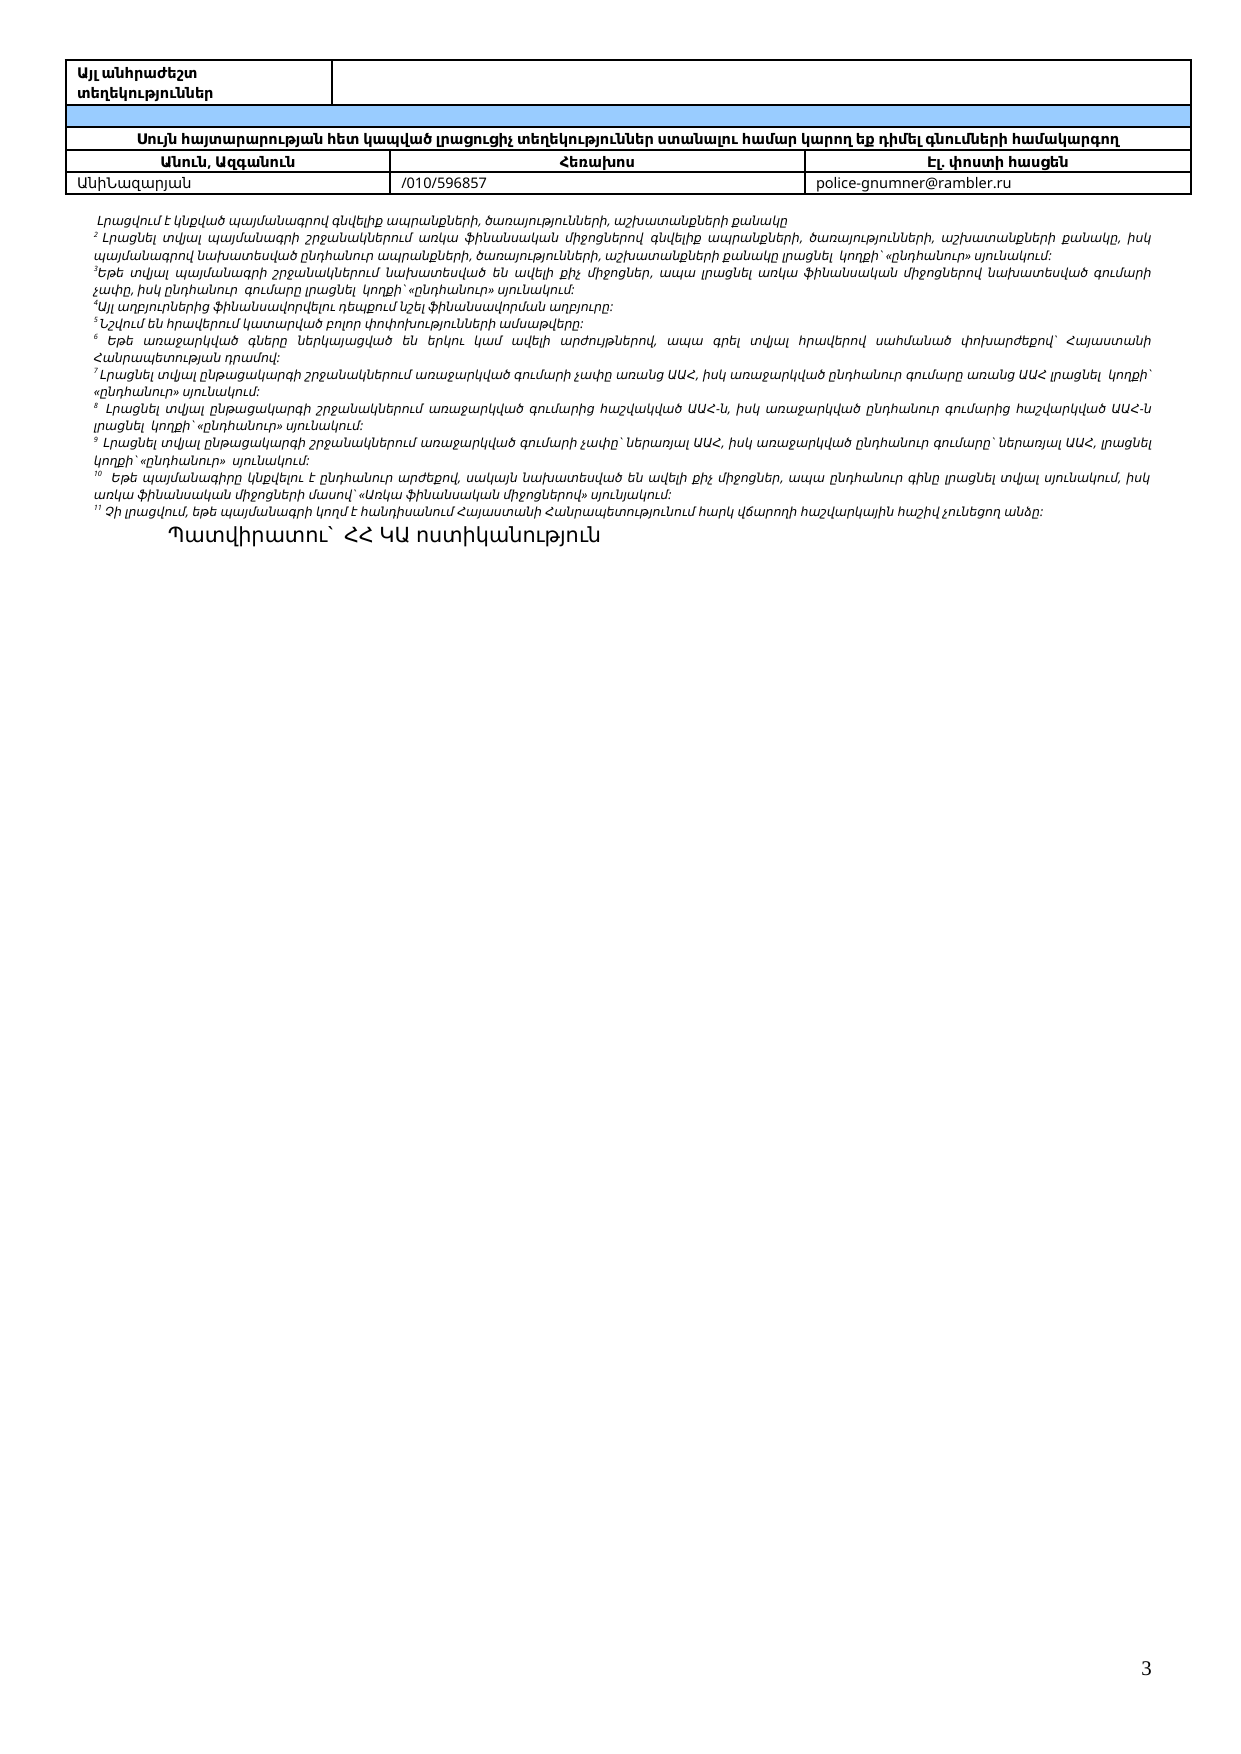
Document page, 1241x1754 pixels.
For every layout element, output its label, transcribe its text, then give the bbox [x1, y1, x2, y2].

table_cell Այլ անհրաժեշտ տեղեկություններ [67, 61, 331, 104]
text 10 Եթե պայմանագիրը կնքվելու է ընդհանուր արժեքով, սակայն նախատեսված են ավելի քիչ միջոցներ, ապա ընդհանուր գինը լրացնել տվյալ սյունակում, իսկ առկա ֆինանսական միջոցների մասով` «Առկա ֆինանսական միջոցներով» սյունյակում: [94, 469, 1152, 503]
text 9 Լրացնել տվյալ ընթացակարգի շրջանակներում առաջարկված գումարի չափը` ներառյալ ԱԱՀ, իսկ առաջարկված ընդհանուր գումարը` ներառյալ ԱԱՀ, լրացնել կողքի` «ընդհանուր» սյունակում: [94, 434, 1152, 469]
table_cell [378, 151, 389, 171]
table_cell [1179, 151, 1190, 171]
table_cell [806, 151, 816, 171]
text Լրացվում է կնքված պայմանագրով գնվելիք ապրանքների, ծառայությունների, աշխատանքների քանակը [94, 212, 1152, 229]
text 11 Չի լրացվում, եթե պայմանագրի կողմ է հանդիսանում Հայաստանի Հանրապետությունում հարկ վճարողի հաշվարկային հաշիվ չունեցող անձը: [94, 503, 1152, 520]
table_cell ԱնիՆազարյան [67, 173, 389, 193]
text 3Եթե տվյալ պայմանագրի շրջանակներում նախատեսված են ավելի քիչ միջոցներ, ապա լրացնել առկա ֆինանսական միջոցներով նախատեսված գումարի չափը, իսկ ընդհանուր գումարը լրացնել կողքի` «ընդհանուր» սյունակում: [94, 264, 1152, 298]
text 2 Լրացնել տվյալ պայմանագրի շրջանակներում առկա ֆինանսական միջոցներով գնվելիք ապրանքների, ծառայությունների, աշխատանքների քանակը, իսկ պայմանագրով նախատեսված ընդհանուր ապրանքների, ծառայությունների, աշխատանքների քանակը լրացնել կողքի` «ընդհանուր» սյունակում: [94, 229, 1152, 264]
text Պատվիրատու` ՀՀ ԿԱ ոստիկանություն [94, 520, 1152, 548]
text 8 Լրացնել տվյալ ընթացակարգի շրջանակներում առաջարկված գումարից հաշվակված ԱԱՀ-ն, իսկ առաջարկված ընդհանուր գումարից հաշվարկված ԱԱՀ-ն լրացնել կողքի` «ընդհանուր» սյունակում: [94, 400, 1152, 434]
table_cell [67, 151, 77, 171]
text 6 Եթե առաջարկված գները ներկայացված են երկու կամ ավելի արժույթներով, ապա գրել տվյալ հրավերով սահմանած փոխարժեքով` Հայաստանի Հանրապետության դրամով: [94, 332, 1152, 366]
table_cell Սույն հայտարարության հետ կապված լրացուցիչ տեղեկություններ ստանալու համար կարող եք դիմել գնումների համակարգող [67, 128, 1190, 149]
text 7 Լրացնել տվյալ ընթացակարգի շրջանակներում առաջարկված գումարի չափը առանց ԱԱՀ, իսկ առաջարկված ընդհանուր գումարը առանց ԱԱՀ լրացնել կողքի` «ընդհանուր» սյունակում: [94, 366, 1152, 400]
text 5 Նշվում են հրավերում կատարված բոլոր փոփոխությունների ամսաթվերը: [94, 315, 1152, 332]
table_cell /010/596857 [391, 173, 804, 193]
text 4Այլ աղբյուրներից ֆինանսավորվելու դեպքում նշել ֆինանսավորման աղբյուրը: [94, 298, 1152, 315]
table_cell police-gnumner@rambler.ru [806, 173, 1190, 193]
table_cell [333, 61, 1190, 104]
table_cell [67, 106, 1190, 126]
